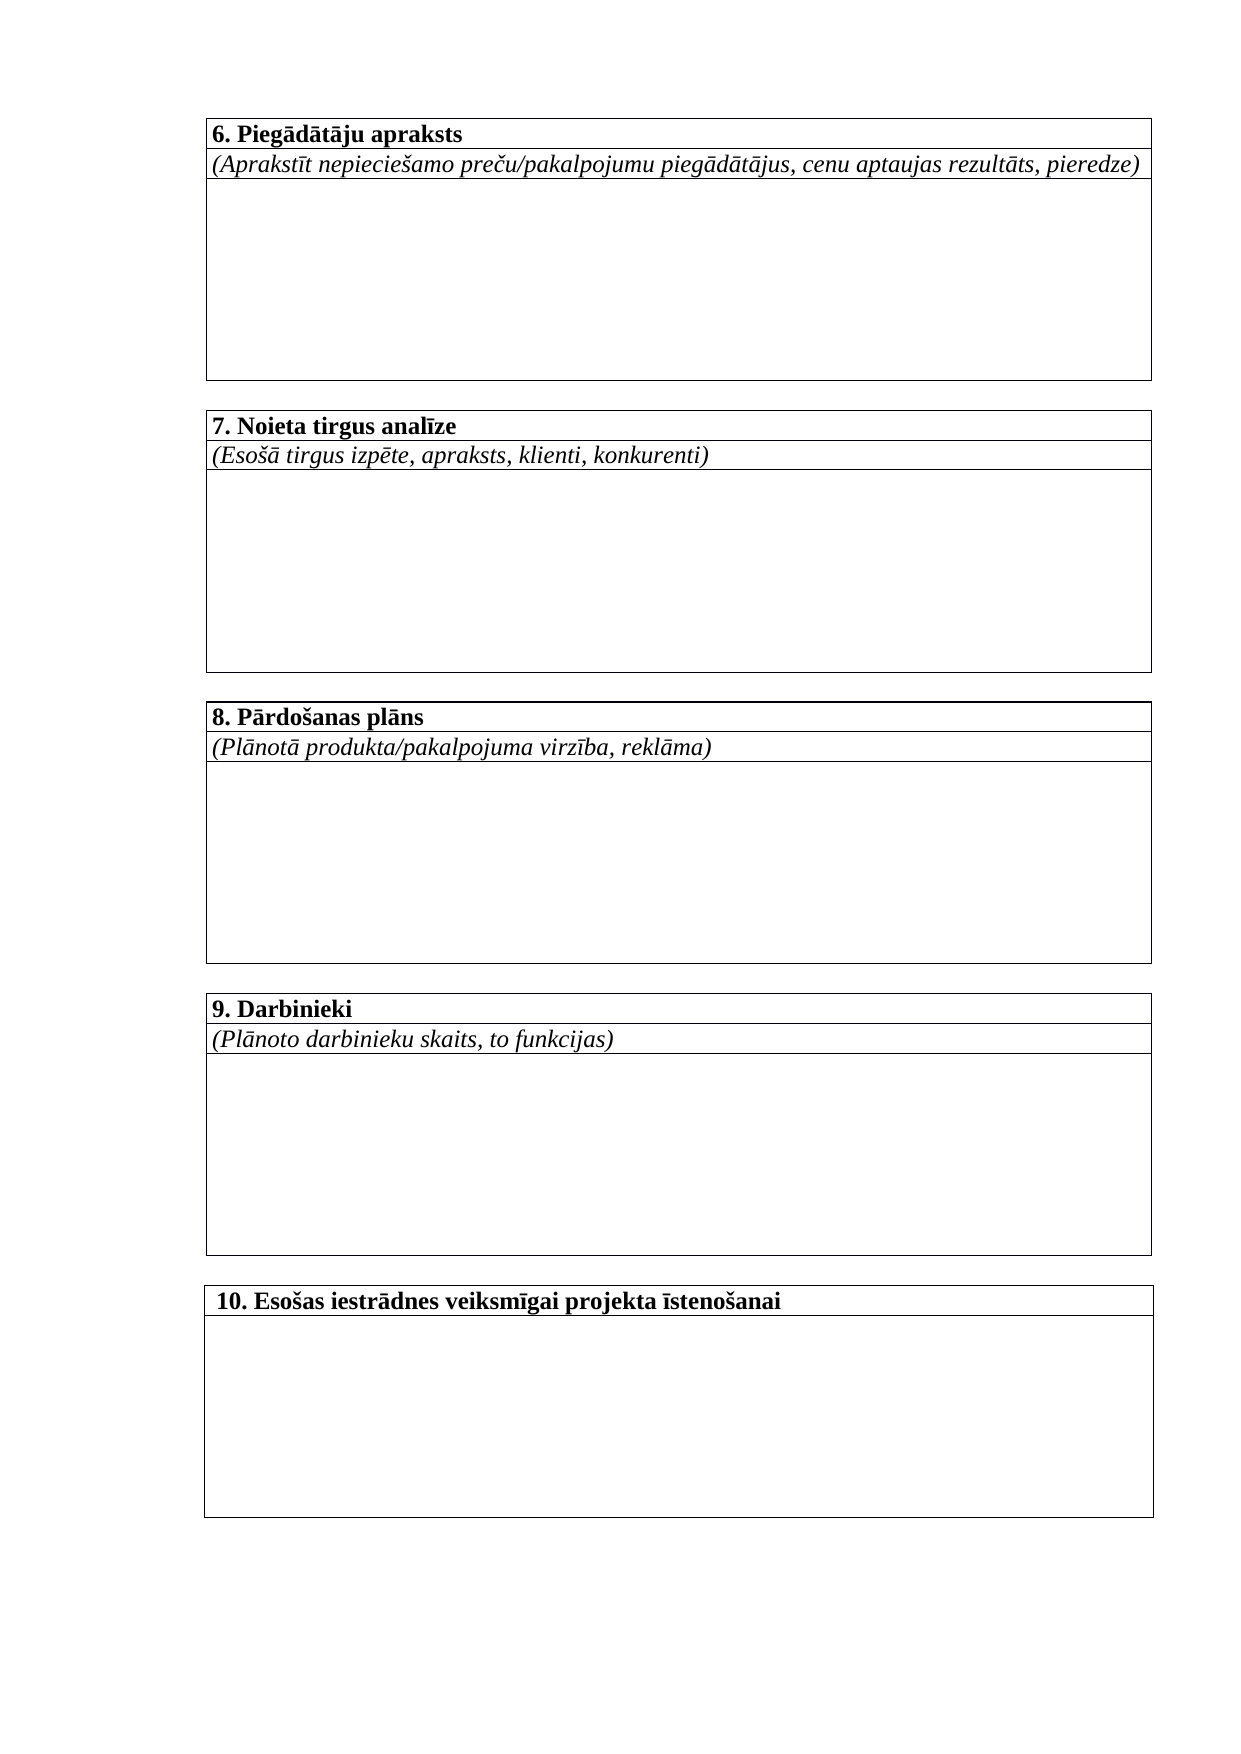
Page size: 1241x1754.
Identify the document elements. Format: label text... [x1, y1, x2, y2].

table_cell [207, 179, 1151, 380]
table_cell [207, 1054, 1151, 1255]
table_cell (Aprakstīt nepieciešamo preču/pakalpojumu piegādātājus, cenu aptaujas rezultāts, pieredze) [207, 149, 1151, 178]
table_header 8. Pārdošanas plāns [207, 703, 1151, 731]
table_cell (Plānotā produkta/pakalpojuma virzība, reklāma) [207, 732, 1151, 761]
table_cell [205, 1316, 1153, 1517]
table_header 7. Noieta tirgus analīze [207, 411, 1151, 439]
table_header 10. Esošas iestrādnes veiksmīgai projekta īstenošanai [205, 1286, 1153, 1314]
table_header 6. Piegādātāju apraksts [207, 119, 1151, 148]
table_cell [207, 470, 1151, 672]
table_cell [207, 762, 1151, 963]
table_cell (Esošā tirgus izpēte, apraksts, klienti, konkurenti) [207, 441, 1151, 469]
table_cell (Plānoto darbinieku skaits, to funkcijas) [207, 1024, 1151, 1053]
table_header 9. Darbinieki [207, 994, 1151, 1023]
